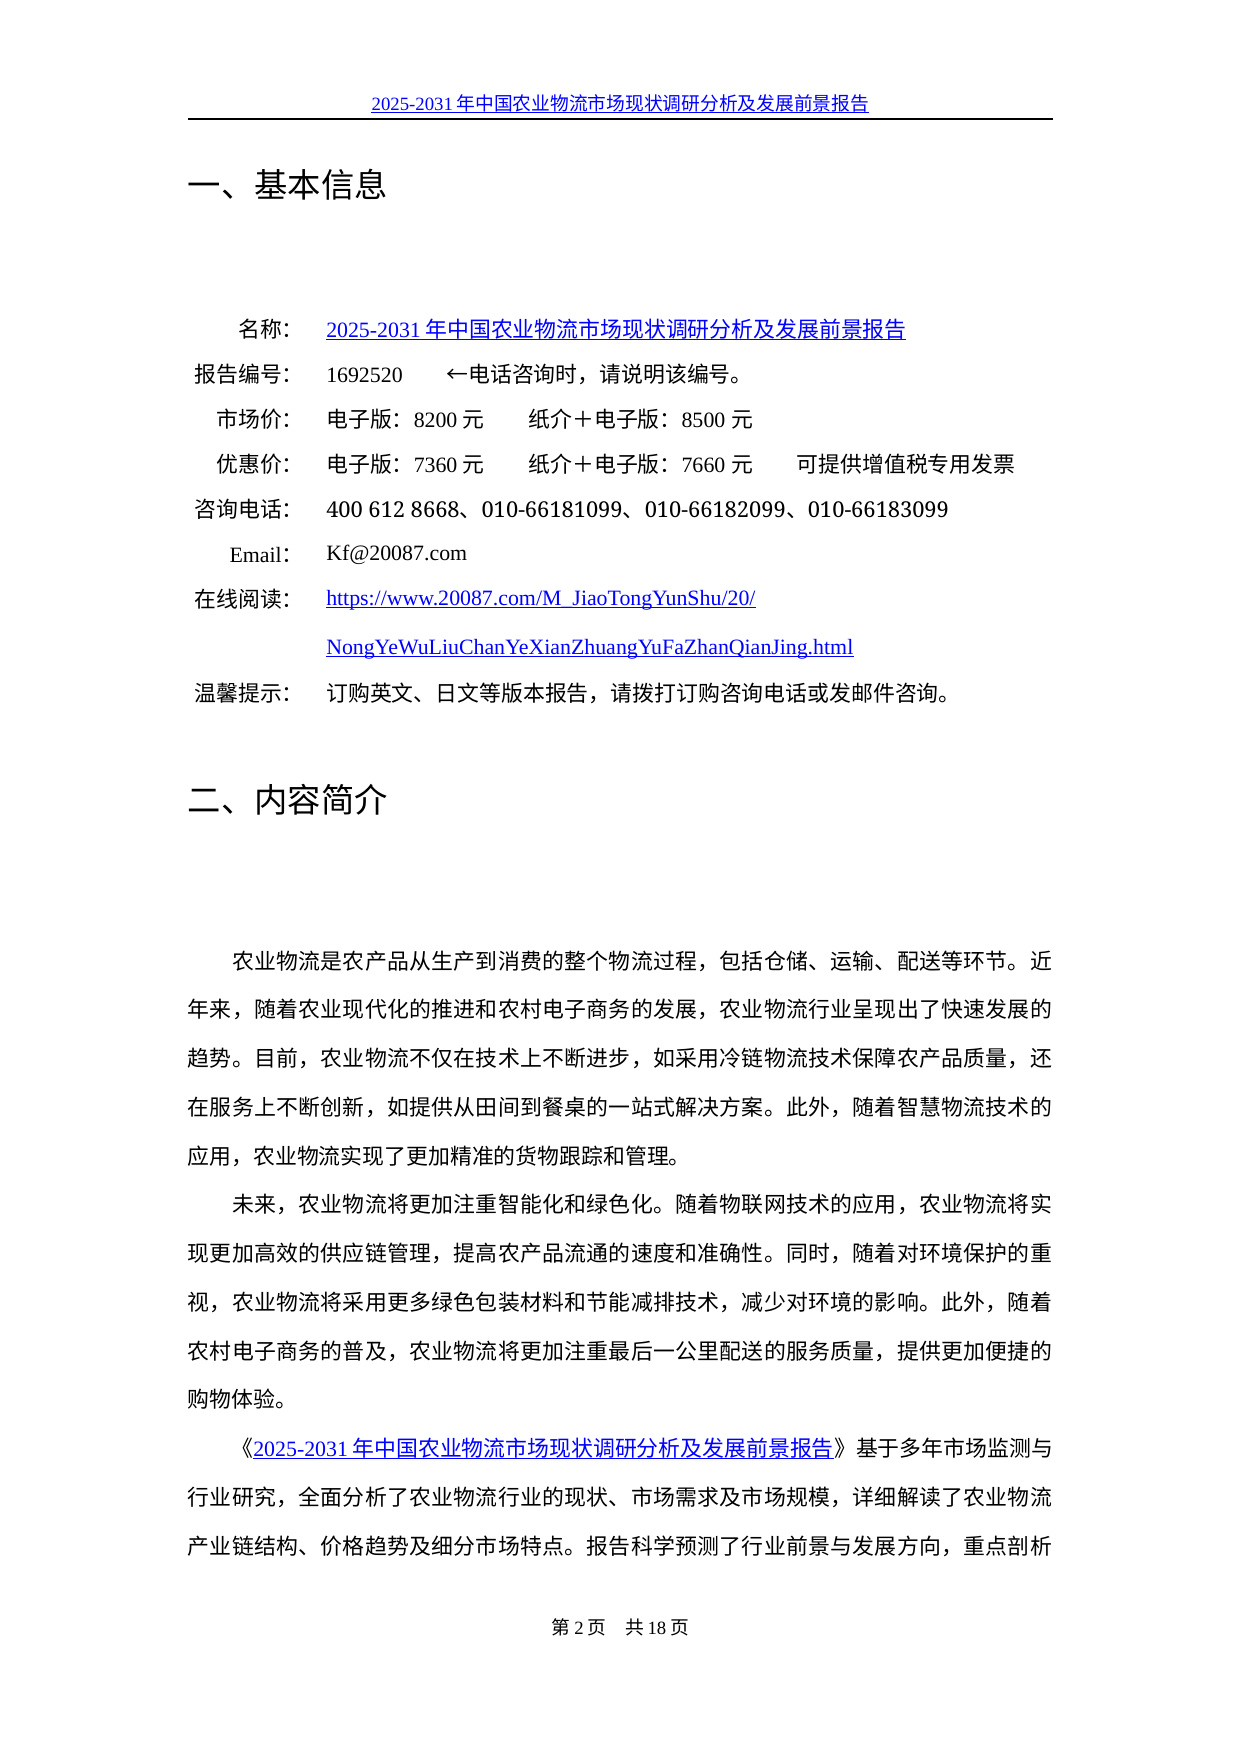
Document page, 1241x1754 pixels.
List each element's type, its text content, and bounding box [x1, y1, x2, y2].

table_cell 电子版：7360 元 纸介＋电子版：7660 元 可提供增值税专用发票 [315, 447, 1073, 492]
table_cell 报告编号： [167, 357, 315, 402]
title 一、基本信息 [187, 150, 1053, 215]
table_cell Email： [167, 537, 315, 582]
table_cell 在线阅读： [167, 582, 315, 675]
table_cell Kf@20087.com [315, 537, 1073, 582]
table_cell 咨询电话： [167, 492, 315, 537]
table_cell 优惠价： [167, 447, 315, 492]
table_cell [315, 582, 1073, 675]
table_cell 电子版：8200 元 纸介＋电子版：8500 元 [315, 402, 1073, 447]
table_cell 市场价： [167, 402, 315, 447]
table_cell 订购英文、日文等版本报告，请拨打订购咨询电话或发邮件咨询。 [315, 675, 1073, 720]
table_cell 1692520 ←电话咨询时，请说明该编号。 [315, 357, 1073, 402]
table_header 2025-2031年中国农业物流市场现状调研分析及发展前景报告 [315, 312, 1073, 357]
table_header 名称： [167, 312, 315, 357]
title 二、内容简介 [187, 766, 1053, 831]
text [187, 943, 1053, 1561]
table_cell 400 612 8668、010-66181099、010-66182099、010-66183099 [315, 492, 1073, 537]
table_cell 温馨提示： [167, 675, 315, 720]
